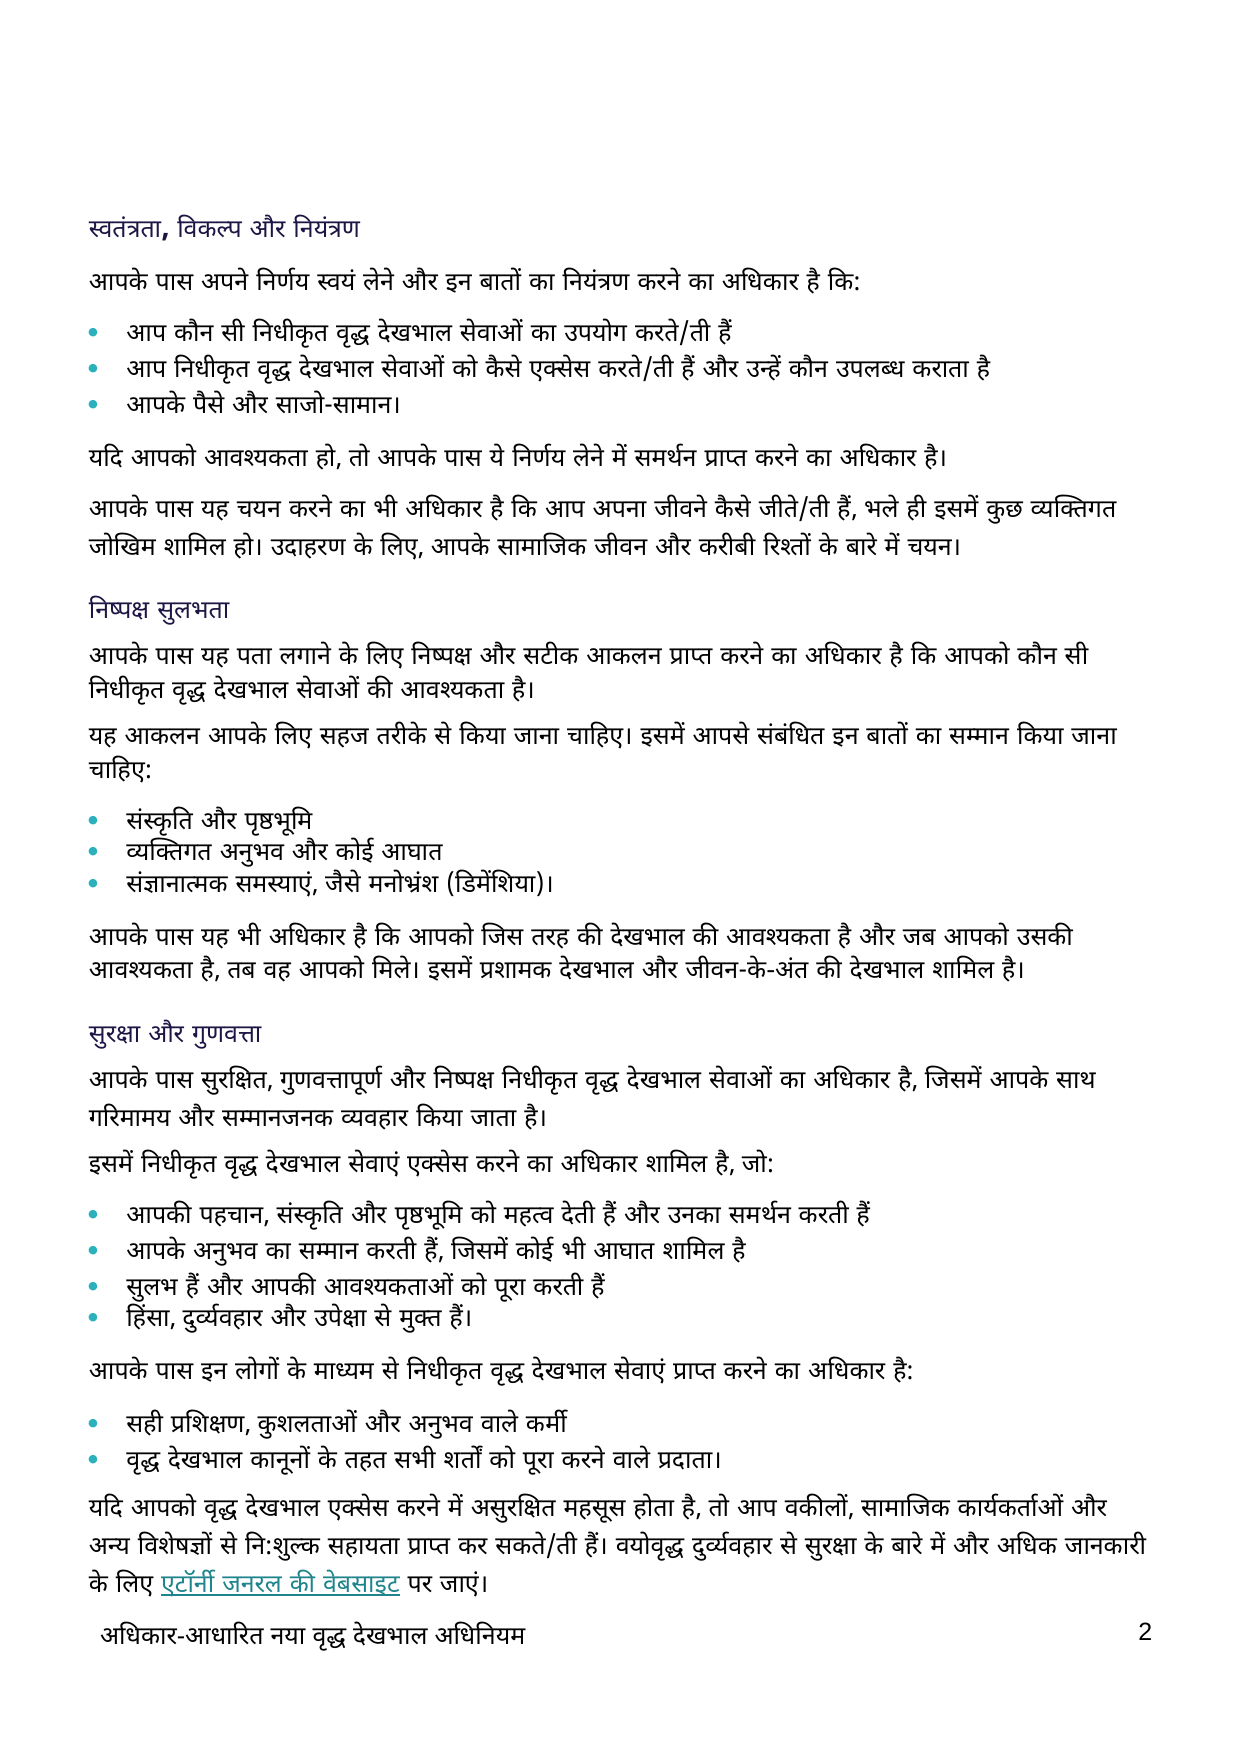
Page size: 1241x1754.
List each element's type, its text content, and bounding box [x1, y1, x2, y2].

list वृद्ध देखभाल कानूनों के तहत सभी शर्तों को पूरा करने वाले प्रदाता। [89, 1445, 1152, 1474]
list हिंसा, दुर्व्यवहार और उपेक्षा से मुक्त हैं। [89, 1303, 1152, 1337]
text आपके पास सुरक्षित, गुणवत्तापूर्ण और निष्पक्ष निधीकृत वृद्ध देखभाल सेवाओं का अधिकार है, जिसमें आपके साथ गरिमामय और सम्मानजनक व्यवहार किया जाता है। [89, 1065, 1152, 1132]
subtitle सुरक्षा और गुणवत्ता [89, 1019, 1152, 1048]
list आपके अनुभव का सम्मान करती हैं, जिसमें कोई भी आघात शामिल है [89, 1236, 1152, 1269]
list सुलभ हैं और आपकी आवश्यकताओं को पूरा करती हैं [89, 1272, 1152, 1301]
subtitle निष्पक्ष सुलभता [89, 596, 1152, 625]
text यह आकलन आपके लिए सहज तरीके से किया जाना चाहिए। इसमें आपसे संबंधित इन बातों का सम्मान किया जाना चाहिए: [89, 721, 1152, 788]
list आप कौन सी निधीकृत वृद्ध देखभाल सेवाओं का उपयोग करते/ती हैं [89, 318, 1152, 352]
text आपके पास यह भी अधिकार है कि आपको जिस तरह की देखभाल की आवश्यकता है और जब आपको उसकी आवश्यकता है, तब वह आपको मिले। इसमें प्रशामक देखभाल और जीवन-के-अंत की देखभाल शामिल है। [89, 922, 1152, 989]
text आपके पास यह पता लगाने के लिए निष्पक्ष और सटीक आकलन प्राप्त करने का अधिकार है कि आपको कौन सी निधीकृत वृद्ध देखभाल सेवाओं की आवश्यकता है। [89, 642, 1152, 704]
subtitle स्वतंत्रता, विकल्प और नियंत्रण [89, 211, 1152, 249]
text आपके पास इन लोगों के माध्यम से निधीकृत वृद्ध देखभाल सेवाएं प्राप्त करने का अधिकार है: [89, 1356, 1152, 1389]
list व्यक्तिगत अनुभव और कोई आघात [89, 837, 1152, 867]
list आपके पैसे और साजो-सामान। [89, 390, 1152, 424]
text यदि आपको वृद्ध देखभाल एक्सेस करने में असुरक्षित महसूस होता है, तो आप वकीलों, सामाजिक कार्यकर्ताओं और अन्य विशेषज्ञों से नि:शुल्क सहायता प्राप्त कर सकते/ती हैं। वयोवृद्ध दुर्व्यवहार से सुरक्षा के बारे में और अधिक जानकारी के लिए एटॉर्नी जनरल की वेबसाइट पर जाएं। [89, 1493, 1152, 1598]
text इसमें निधीकृत वृद्ध देखभाल सेवाएं एक्सेस करने का अधिकार शामिल है, जो: [89, 1149, 1152, 1182]
list आपकी पहचान, संस्कृति और पृष्ठभूमि को महत्व देती हैं और उनका समर्थन करती हैं [89, 1200, 1152, 1233]
list सही प्रशिक्षण, कुशलताओं और अनुभव वाले कर्मी [89, 1409, 1152, 1442]
text यदि आपको आवश्यकता हो, तो आपके पास ये निर्णय लेने में समर्थन प्राप्त करने का अधिकार है। [89, 443, 1152, 476]
text आपके पास अपने निर्णय स्वयं लेने और इन बातों का नियंत्रण करने का अधिकार है कि: [89, 267, 1152, 301]
list आप निधीकृत वृद्ध देखभाल सेवाओं को कैसे एक्सेस करते/ती हैं और उन्हें कौन उपलब्ध कराता है [89, 354, 1152, 388]
text आपके पास यह चयन करने का भी अधिकार है कि आप अपना जीवने कैसे जीते/ती हैं, भले ही इसमें कुछ व्यक्तिगत जोखिम शामिल हो। उदाहरण के लिए, आपके सामाजिक जीवन और करीबी रिश्तों के बारे में चयन। [89, 494, 1152, 566]
list संस्कृति और पृष्ठभूमि [89, 806, 1152, 835]
list संज्ञानात्मक समस्याएं, जैसे मनोभ्रंश (डिमेंशिया)। [89, 869, 1152, 902]
